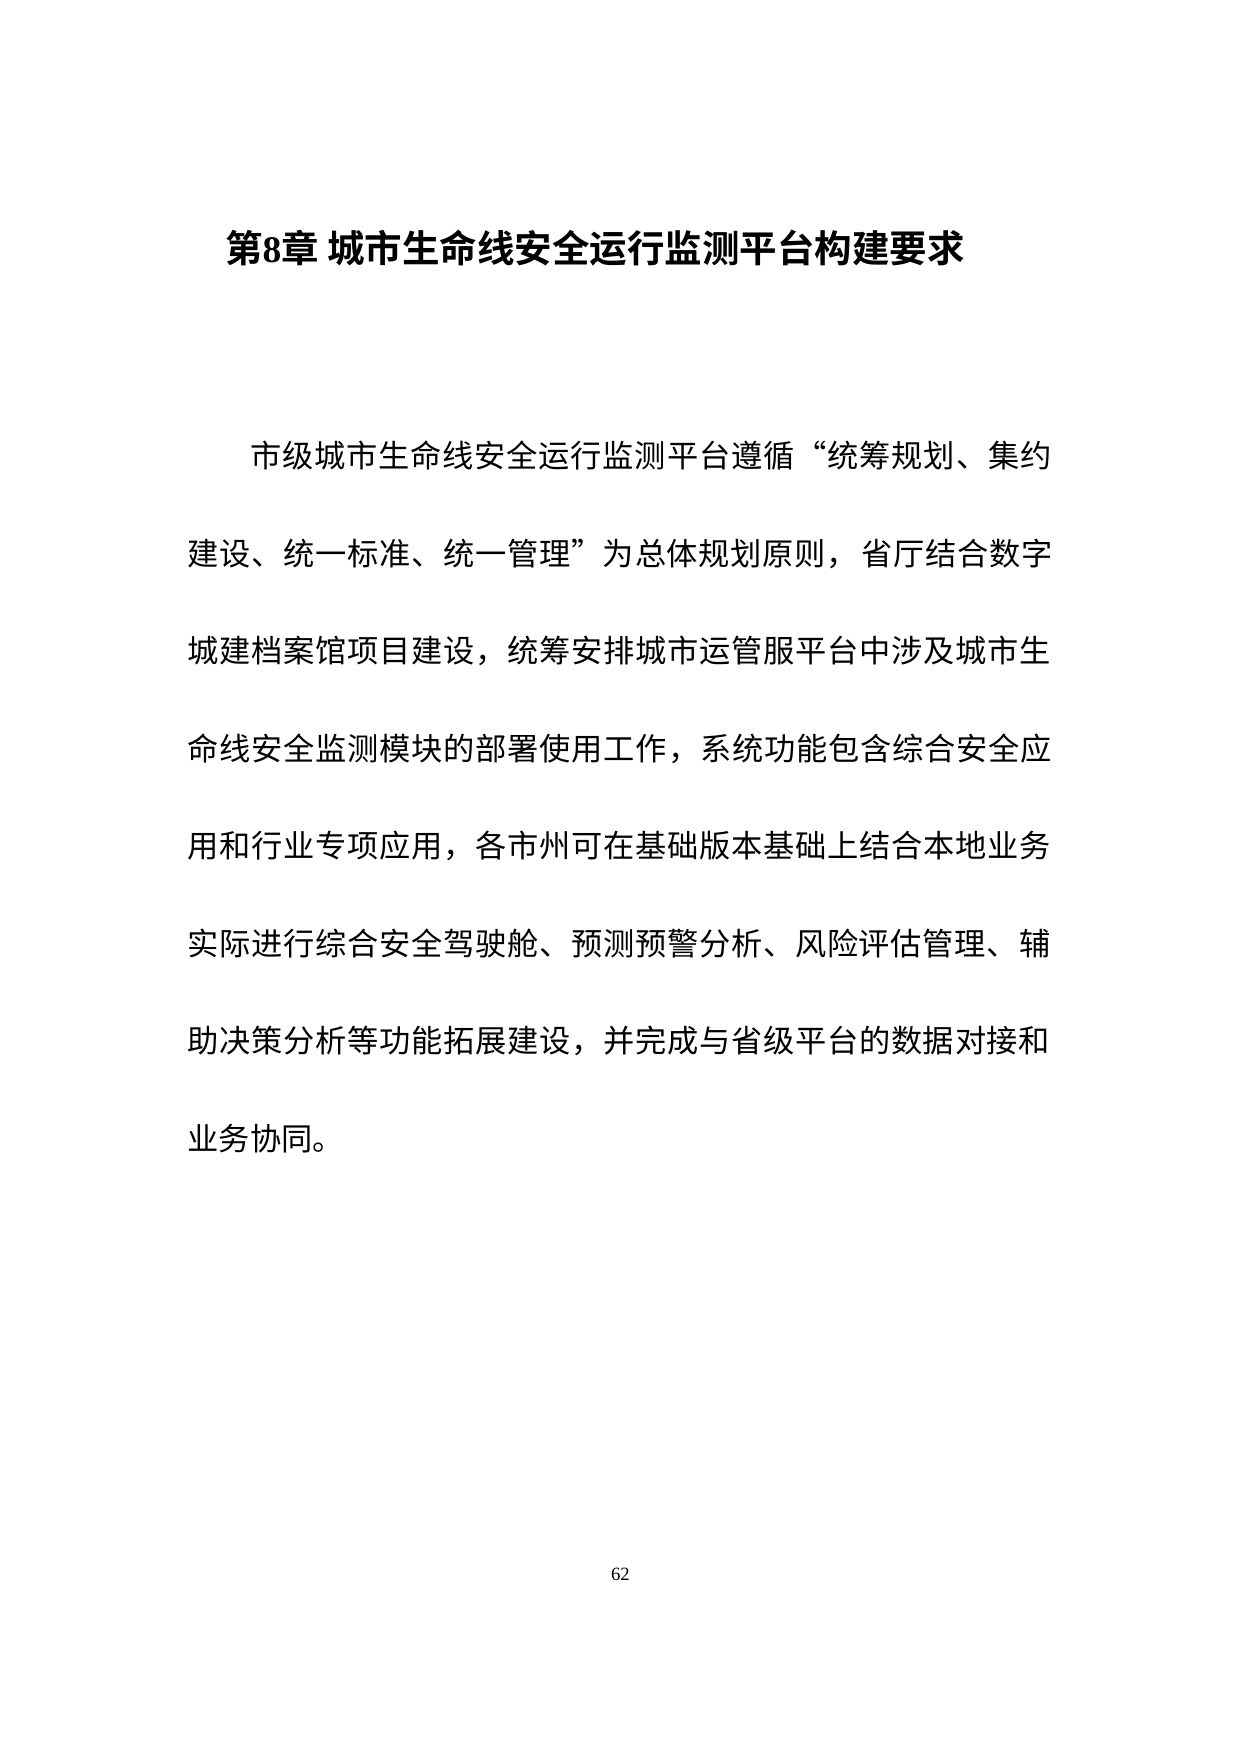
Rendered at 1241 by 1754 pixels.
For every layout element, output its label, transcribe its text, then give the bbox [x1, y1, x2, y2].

subtitle 城市生命线安全运行监测平台构建要求 [187, 214, 1053, 279]
text 市级城市生命线安全运行监测平台遵循“统筹规划、集约建设、统一标准、统一管理”为总体规划原则，省厅结合数字城建档案馆项目建设，统筹安排城市运管服平台中涉及城市生命线安全监测模块的部署使用工作，系统功能包含综合安全应用和行业专项应用，各市州可在基础版本基础上结合本地业务实际进行综合安全驾驶舱、预测预警分析、风险评估管理、辅助决策分析等功能拓展建设，并完成与省级平台的数据对接和业务协同。 [187, 421, 1053, 1169]
